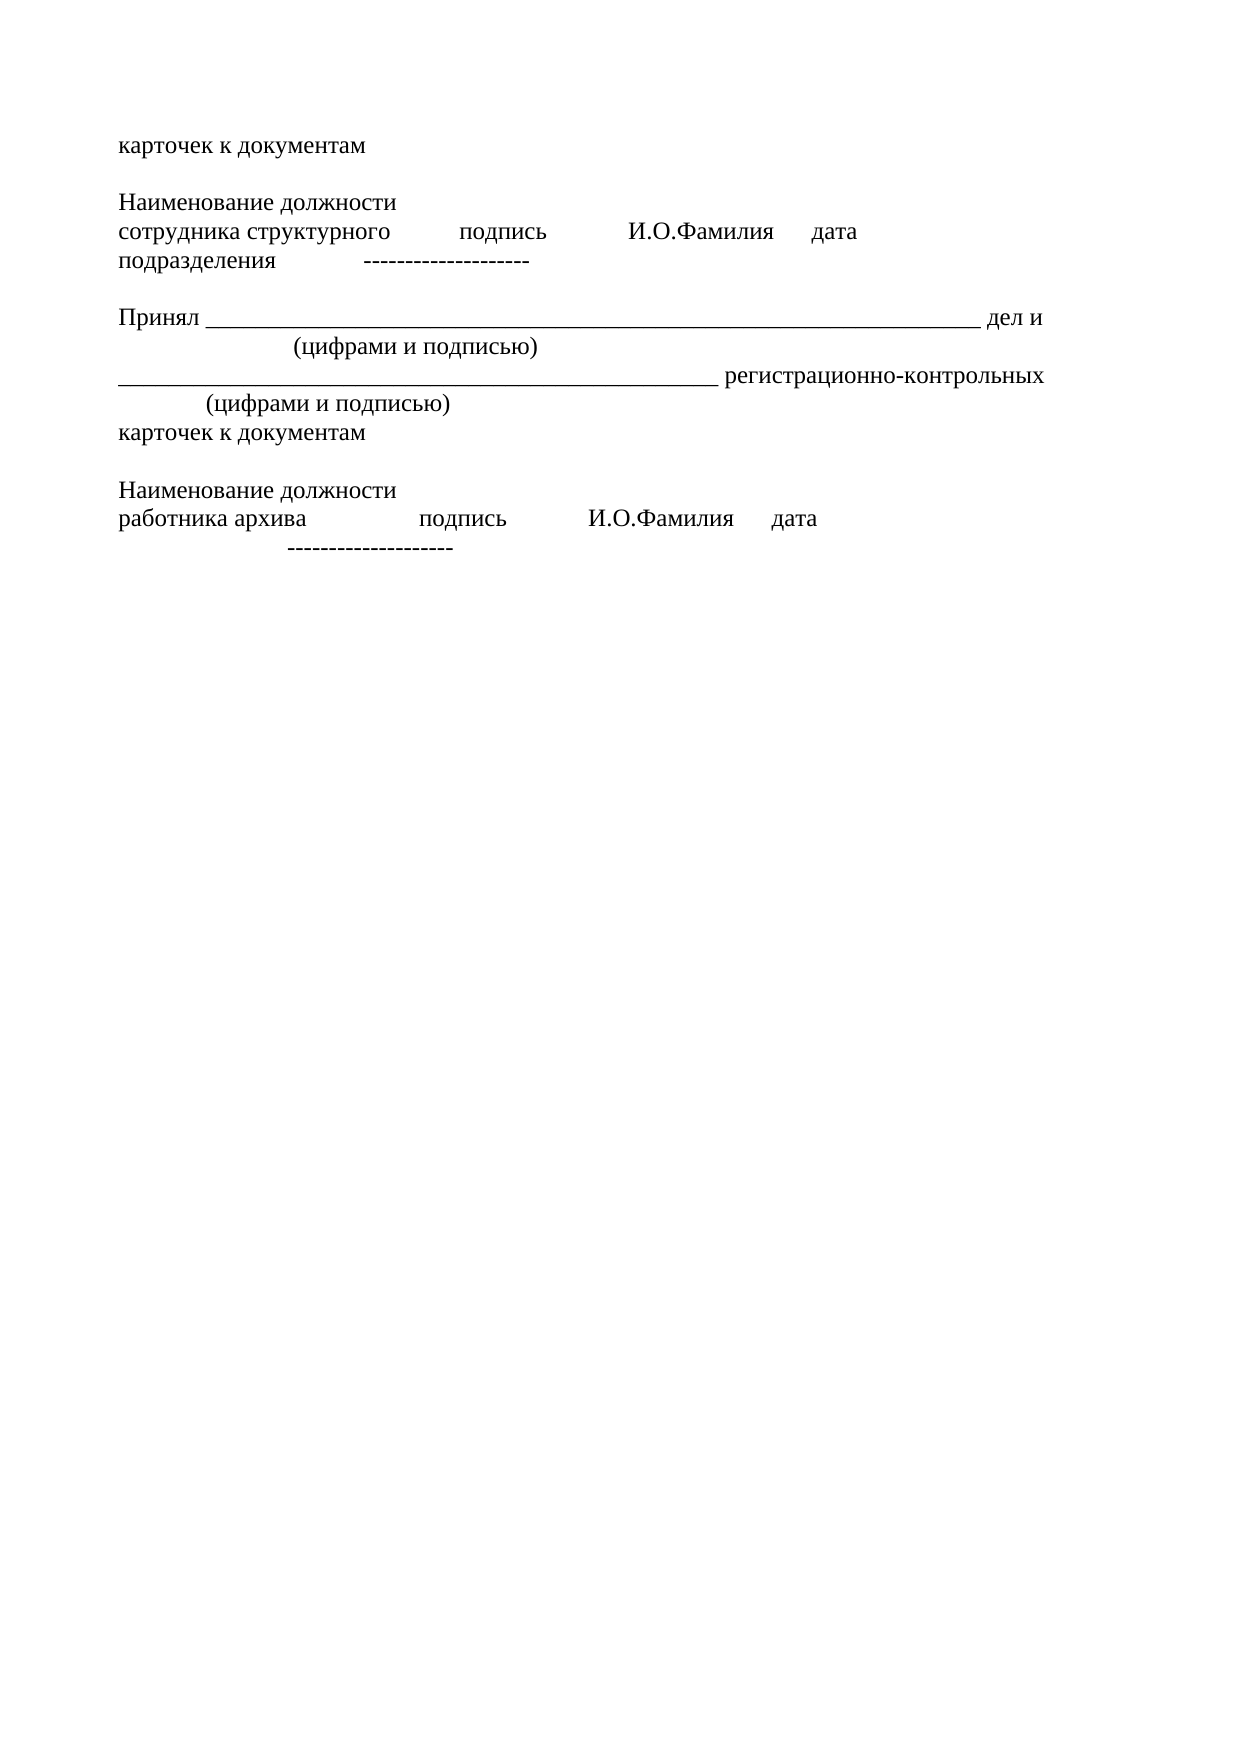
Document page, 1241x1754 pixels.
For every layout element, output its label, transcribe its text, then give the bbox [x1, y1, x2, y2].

text подразделения -------------------- [118, 245, 1181, 273]
text (цифрами и подписью) [118, 331, 1181, 360]
text работника архива подпись И.О.Фамилия дата [118, 503, 1181, 532]
text -------------------- [118, 532, 1181, 561]
text Принял ______________________________________________________________ дел и [118, 302, 1181, 331]
text карточек к документам [118, 130, 1181, 158]
text Наименование должности [118, 187, 1181, 216]
text ________________________________________________ регистрационно-контрольных [118, 360, 1181, 388]
text сотрудника структурного подпись И.О.Фамилия дата [118, 216, 1181, 245]
text (цифрами и подписью) [118, 388, 1181, 417]
text карточек к документам [118, 417, 1181, 446]
text Наименование должности [118, 475, 1181, 503]
